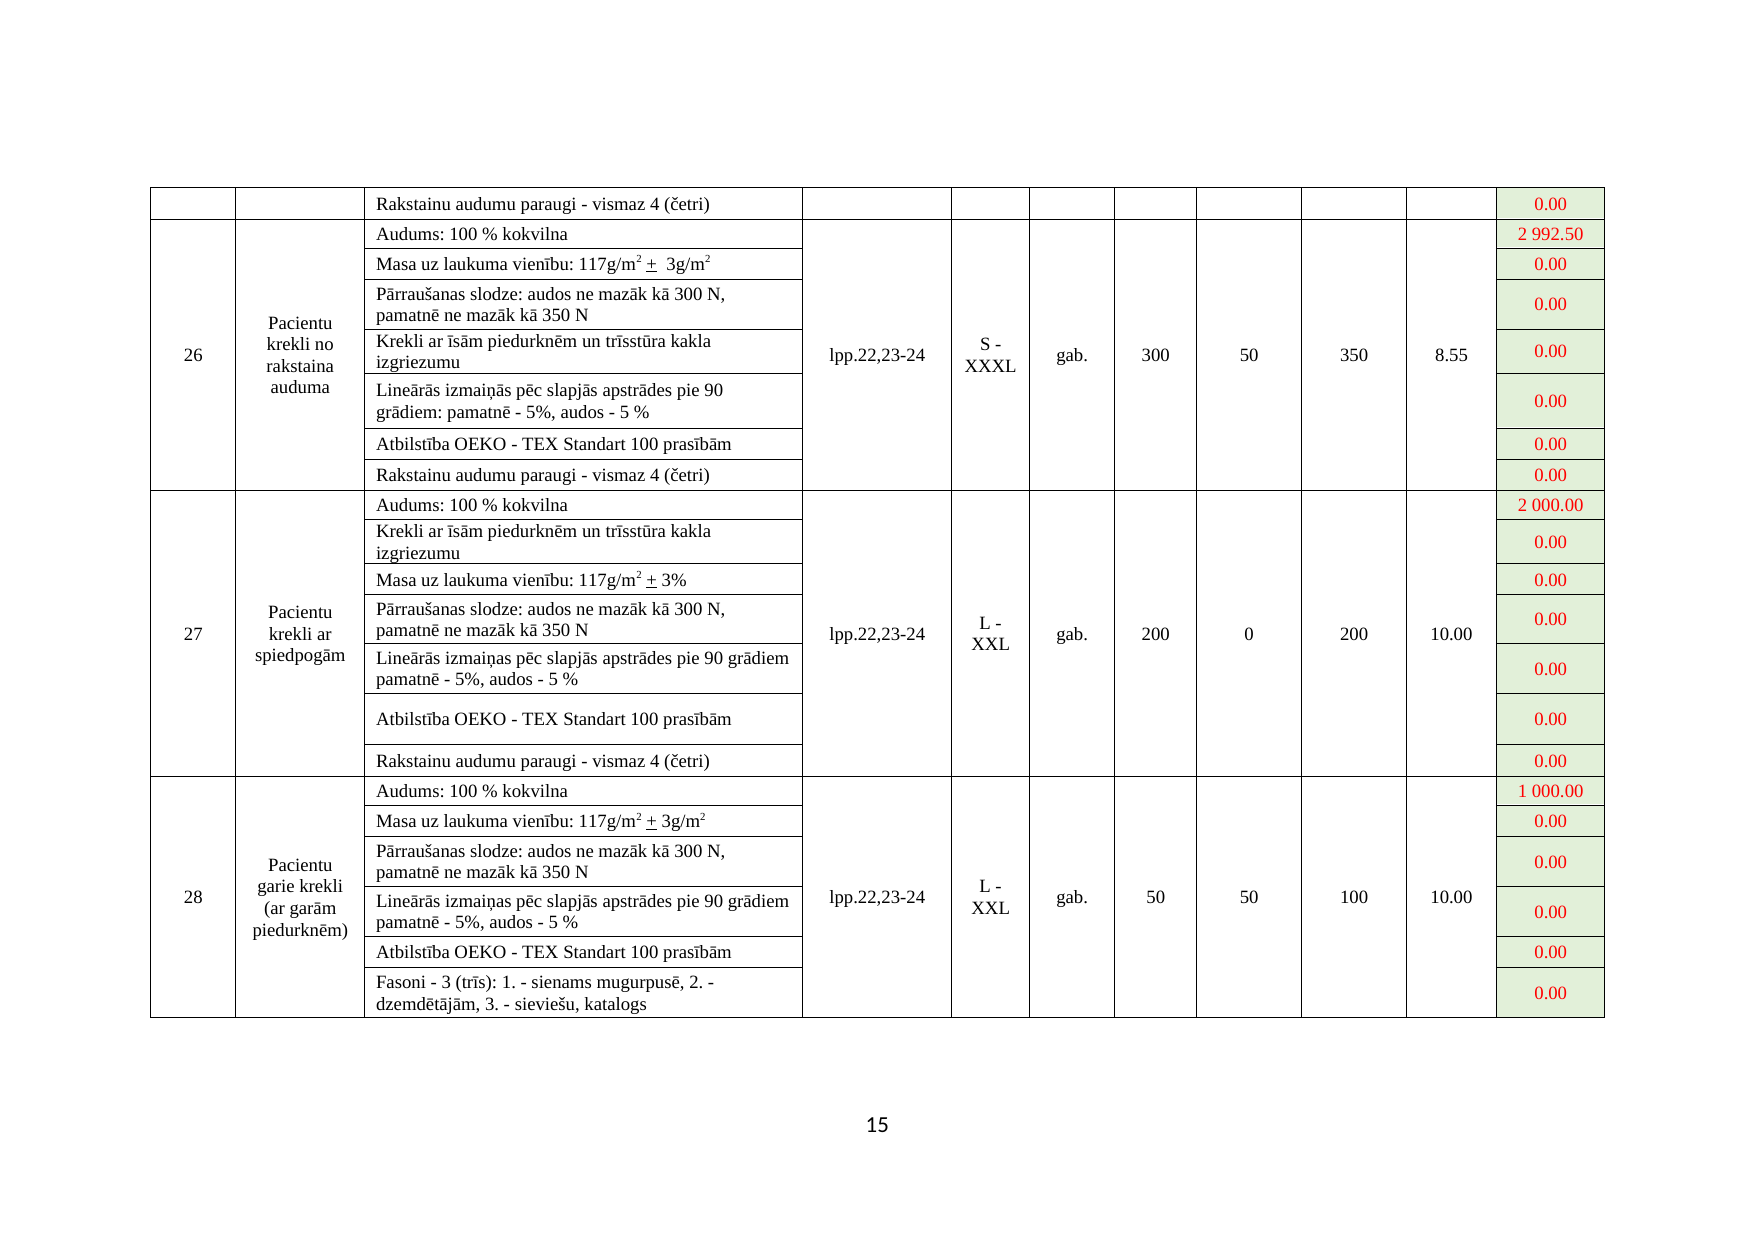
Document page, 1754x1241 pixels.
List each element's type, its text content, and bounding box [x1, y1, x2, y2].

table_cell gab. [1030, 491, 1114, 776]
table_cell Audums: 100 % kokvilna [365, 220, 802, 247]
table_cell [365, 280, 802, 329]
table_cell 0.00 [1497, 644, 1604, 693]
table_cell Masa uz laukuma vienību: 117g/m2 + 3g/m2 [365, 249, 802, 279]
table_cell 300 [1115, 220, 1196, 490]
table_cell 200 [1115, 491, 1196, 776]
table_cell Pacientu garie krekli (ar garām piedurknēm) [236, 777, 364, 1017]
table_cell 0.00 [1497, 374, 1604, 427]
table_cell lpp.22,23-24 [803, 777, 951, 1017]
table_cell Lineārās izmaiņās pēc slapjās apstrādes pie 90 grādiem: pamatnē - 5%, audos - 5 % [365, 374, 802, 427]
table_cell Pacientu krekli ar spiedpogām [236, 491, 364, 776]
table_cell 26 [151, 220, 235, 490]
table_cell S - XXXL [952, 220, 1029, 490]
table_cell 0.00 [1497, 330, 1604, 373]
table_cell 28 [151, 777, 235, 1017]
table_cell 0.00 [1497, 564, 1604, 594]
table_cell 8.55 [1407, 220, 1496, 490]
table_cell 0.00 [1497, 595, 1604, 643]
table_cell Rakstainu audumu paraugi - vismaz 4 (četri) [365, 460, 802, 490]
table_cell 0.00 [1497, 745, 1604, 776]
table_cell 2 000.00 [1497, 491, 1604, 519]
table_cell 0.00 [1497, 694, 1604, 744]
table_cell Lineārās izmaiņas pēc slapjās apstrādes pie 90 grādiem pamatnē - 5%, audos - 5 % [365, 887, 802, 936]
table_cell 0.00 [1497, 968, 1604, 1017]
table_cell 100 [1302, 777, 1406, 1017]
table_cell gab. [1030, 220, 1114, 490]
table_cell 50 [1197, 777, 1301, 1017]
table_cell 10.00 [1407, 777, 1496, 1017]
table_cell 0.00 [1497, 937, 1604, 967]
table_cell 0.00 [1497, 249, 1604, 279]
table_cell Masa uz laukuma vienību: 117g/m2 + 3g/m2 [365, 806, 802, 836]
table_cell lpp.22,23-24 [803, 491, 951, 776]
table_cell L - XXL [952, 491, 1029, 776]
table_cell Lineārās izmaiņas pēc slapjās apstrādes pie 90 grādiem pamatnē - 5%, audos - 5 % [365, 644, 802, 693]
table_cell L - XXL [952, 777, 1029, 1017]
table_cell Masa uz laukuma vienību: 117g/m2 + 3% [365, 564, 802, 594]
table_cell Rakstainu audumu paraugi - vismaz 4 (četri) [365, 745, 802, 776]
table_cell Atbilstība OEKO - TEX Standart 100 prasībām [365, 937, 802, 967]
table_cell 27 [151, 491, 235, 776]
table_cell 2 992.50 [1497, 220, 1604, 247]
table_cell Audums: 100 % kokvilna [365, 491, 802, 519]
table_cell Pārraušanas slodze: audos ne mazāk kā 300 N, pamatnē ne mazāk kā 350 N [365, 595, 802, 643]
table_cell 0.00 [1497, 429, 1604, 459]
table_cell Audums: 100 % kokvilna [365, 777, 802, 804]
table_cell Krekli ar īsām piedurknēm un trīsstūra kakla izgriezumu [365, 520, 802, 563]
table_cell 0.00 [1497, 837, 1604, 886]
table_cell 0.00 [1497, 520, 1604, 563]
table_cell 0 [1197, 491, 1301, 776]
table_cell 10.00 [1407, 491, 1496, 776]
table_cell 200 [1302, 491, 1406, 776]
table_cell 0.00 [1497, 188, 1604, 218]
table_cell lpp.22,23-24 [803, 220, 951, 490]
table_cell Rakstainu audumu paraugi - vismaz 4 (četri) [365, 188, 802, 218]
table_cell Atbilstība OEKO - TEX Standart 100 prasībām [365, 694, 802, 744]
table_cell Atbilstība OEKO - TEX Standart 100 prasībām [365, 429, 802, 459]
table_cell Pacientu krekli no rakstaina auduma [236, 220, 364, 490]
table_cell 350 [1302, 220, 1406, 490]
table_cell 1 000.00 [1497, 777, 1604, 804]
table_cell gab. [1030, 777, 1114, 1017]
table_cell 50 [1197, 220, 1301, 490]
table_cell Pārraušanas slodze: audos ne mazāk kā 300 N, pamatnē ne mazāk kā 350 N [365, 837, 802, 886]
table_cell Fasoni - 3 (trīs): 1. - sienams mugurpusē, 2. - dzemdētājām, 3. - sieviešu, katalogs [365, 968, 802, 1017]
table_cell 0.00 [1497, 460, 1604, 490]
table_cell 0.00 [1497, 806, 1604, 836]
table_cell Krekli ar īsām piedurknēm un trīsstūra kakla izgriezumu [365, 330, 802, 373]
table_cell 0.00 [1497, 887, 1604, 936]
table_cell 0.00 [1497, 280, 1604, 329]
table_cell 50 [1115, 777, 1196, 1017]
